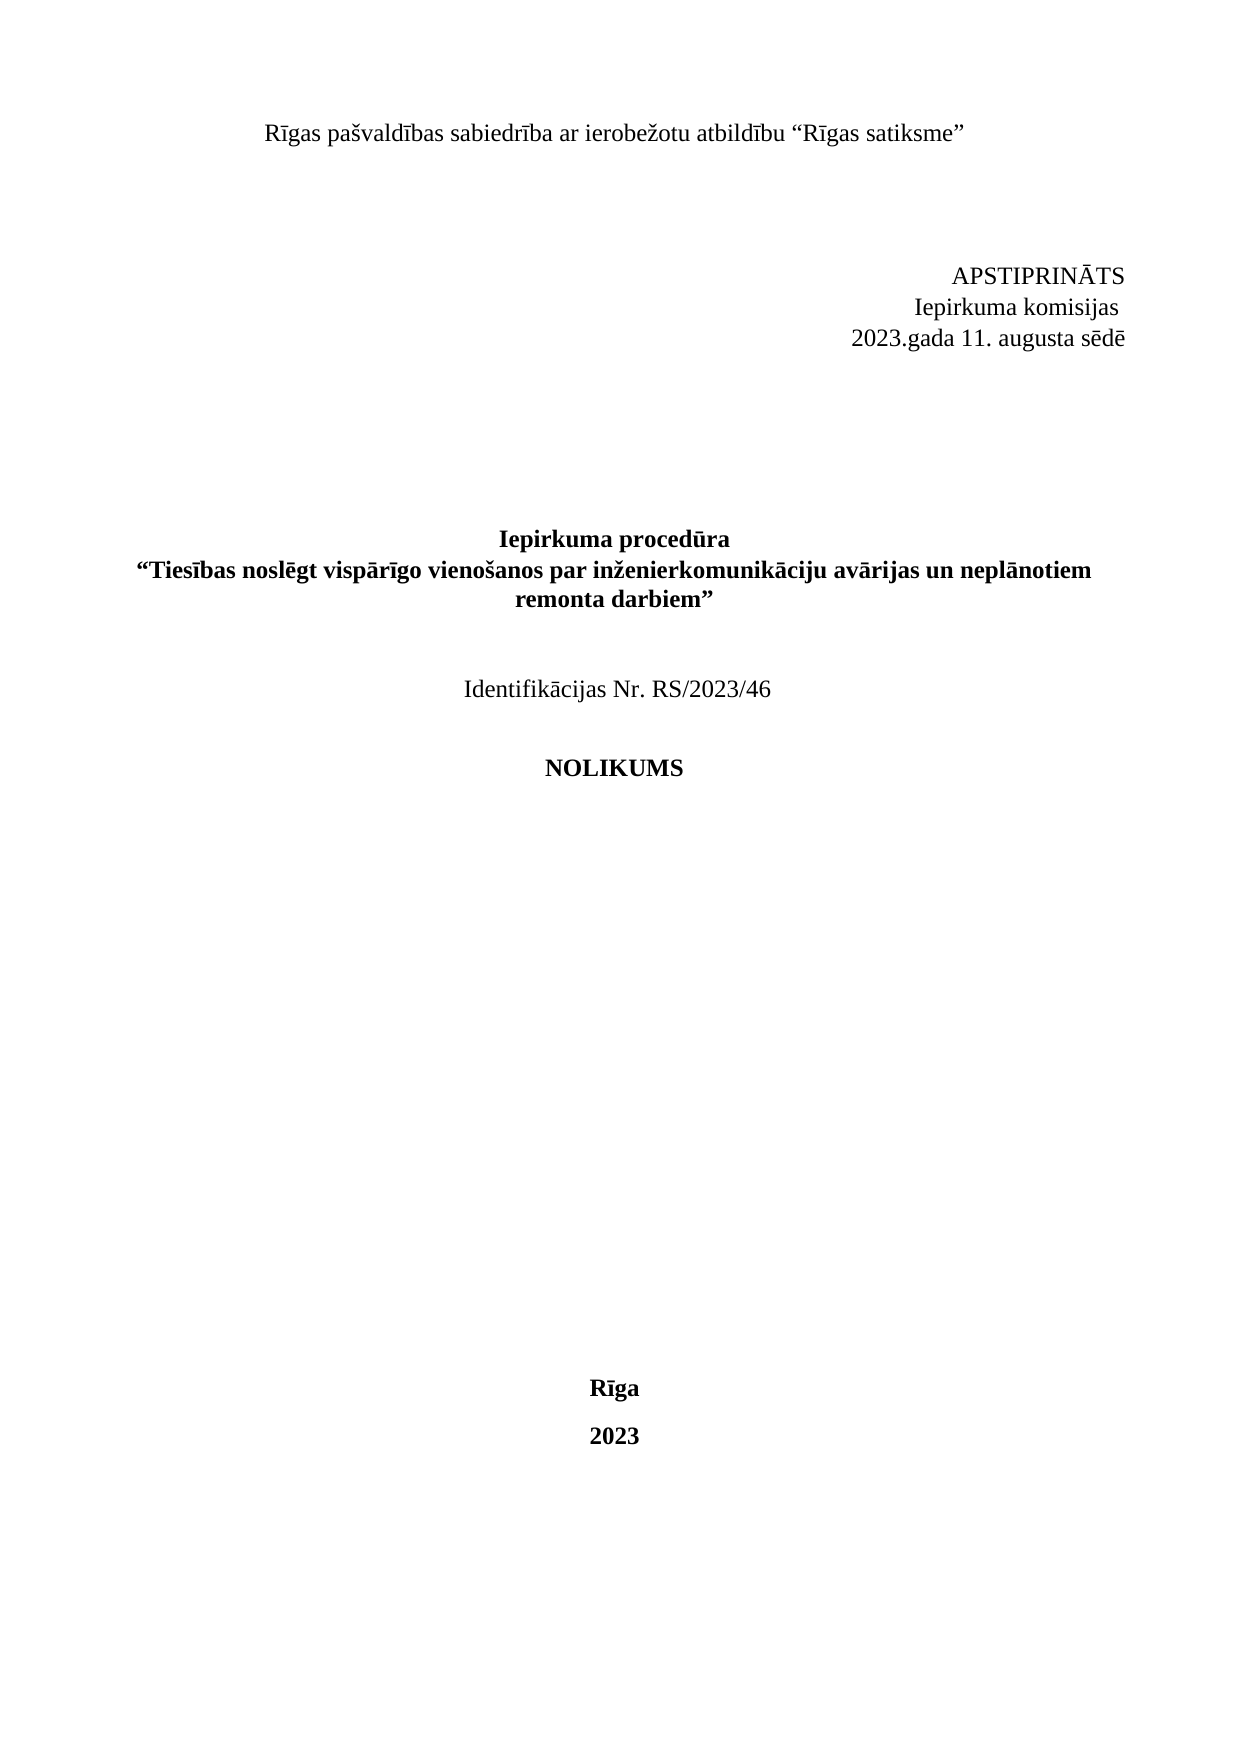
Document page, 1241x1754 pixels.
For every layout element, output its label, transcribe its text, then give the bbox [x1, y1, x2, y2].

text Rīgas pašvaldības sabiedrība ar ierobežotu atbildību “Rīgas satiksme” [103, 118, 1125, 147]
text 2023 [103, 1421, 1125, 1450]
text Identifikācijas Nr. RS/2023/46 [103, 674, 1125, 703]
text APSTIPRINĀTS Iepirkuma komisijas 2023.gada 11. augusta sēdē [103, 261, 1125, 352]
text NOLIKUMS [103, 753, 1125, 782]
text “Tiesības noslēgt vispārīgo vienošanos par inženierkomunikāciju avārijas un neplānotiem remonta darbiem” [103, 555, 1125, 612]
text Iepirkuma procedūra [103, 524, 1125, 553]
text Rīga [103, 1373, 1125, 1402]
